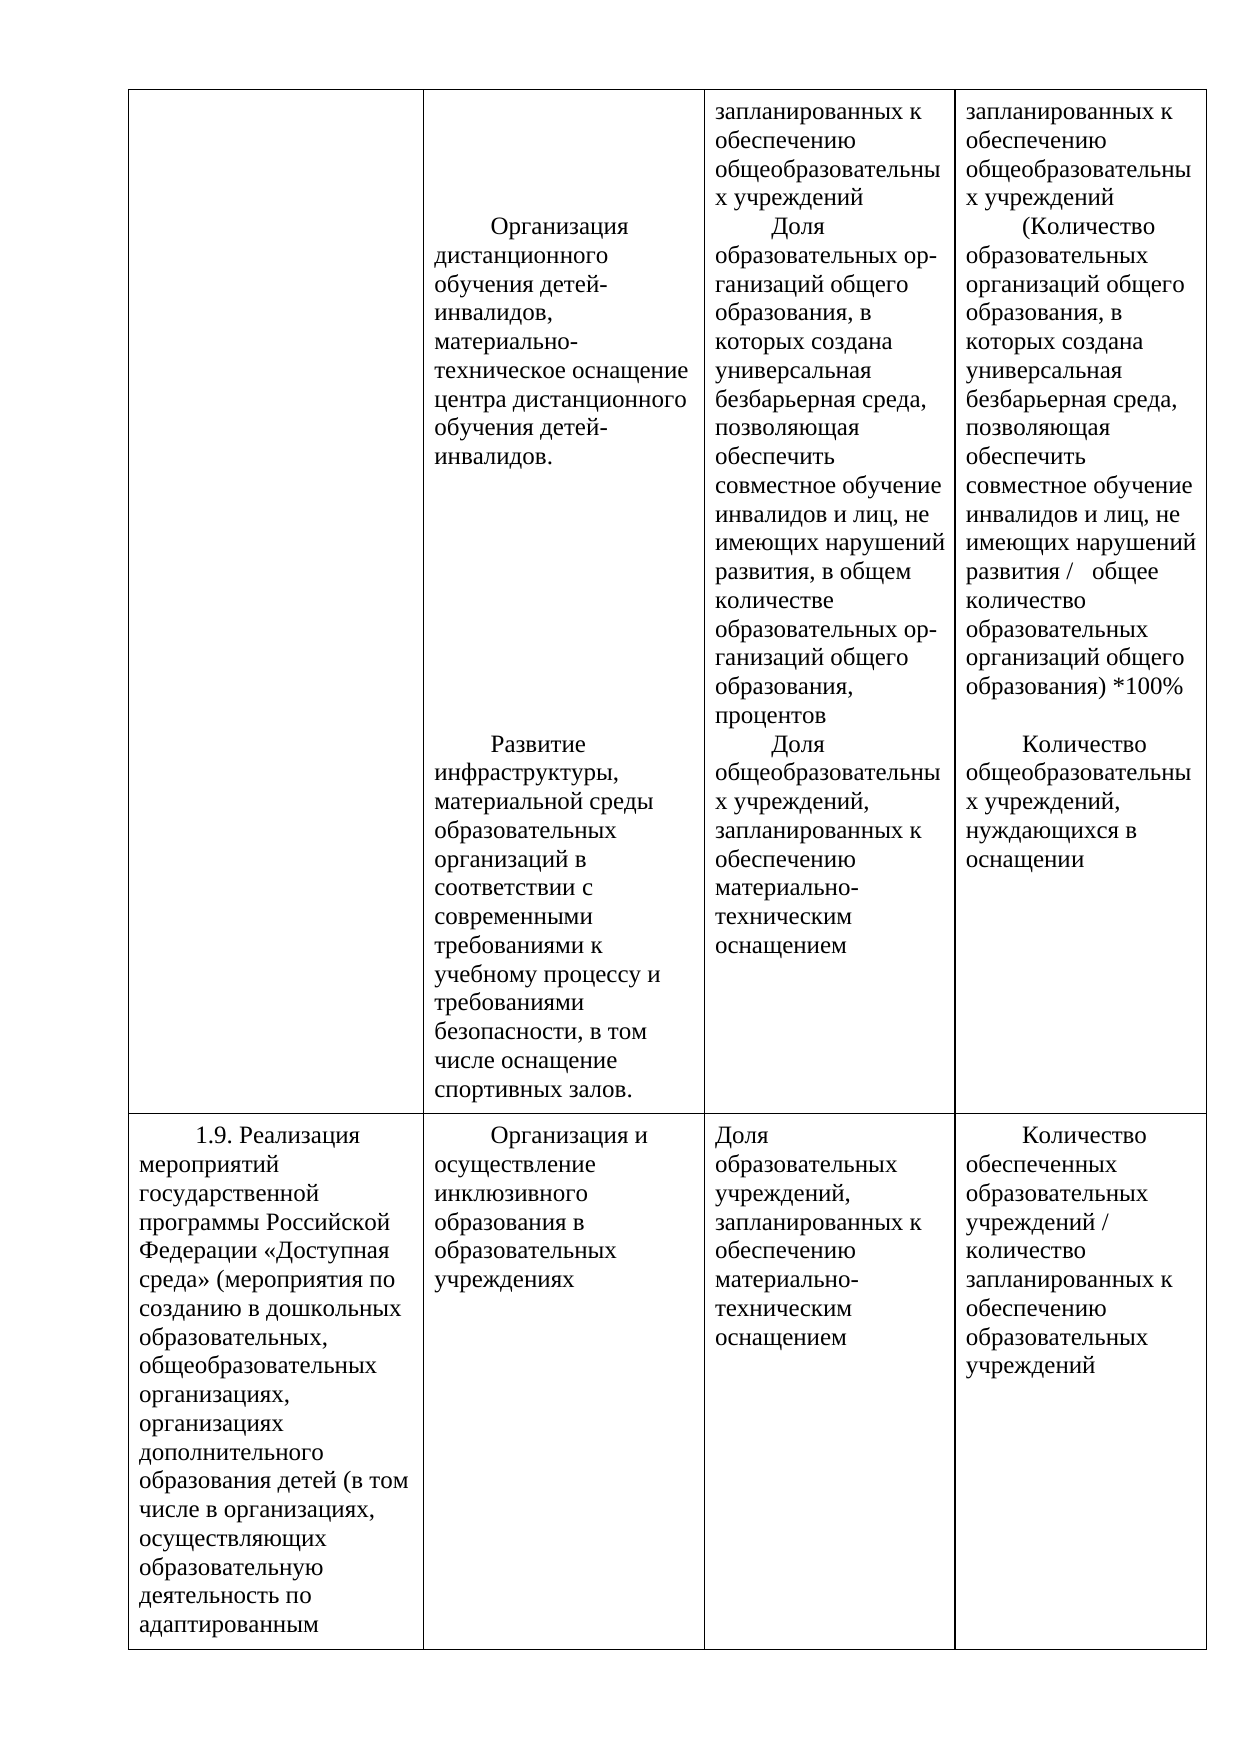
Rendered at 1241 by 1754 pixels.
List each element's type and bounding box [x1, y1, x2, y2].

table_cell [129, 1114, 423, 1649]
table_cell [424, 90, 704, 1113]
table_cell [956, 1114, 1206, 1649]
table_cell [705, 90, 954, 1113]
table_cell [705, 1114, 954, 1649]
table_cell [424, 1114, 704, 1649]
table_cell [129, 90, 423, 1113]
table_cell [956, 90, 1206, 1113]
